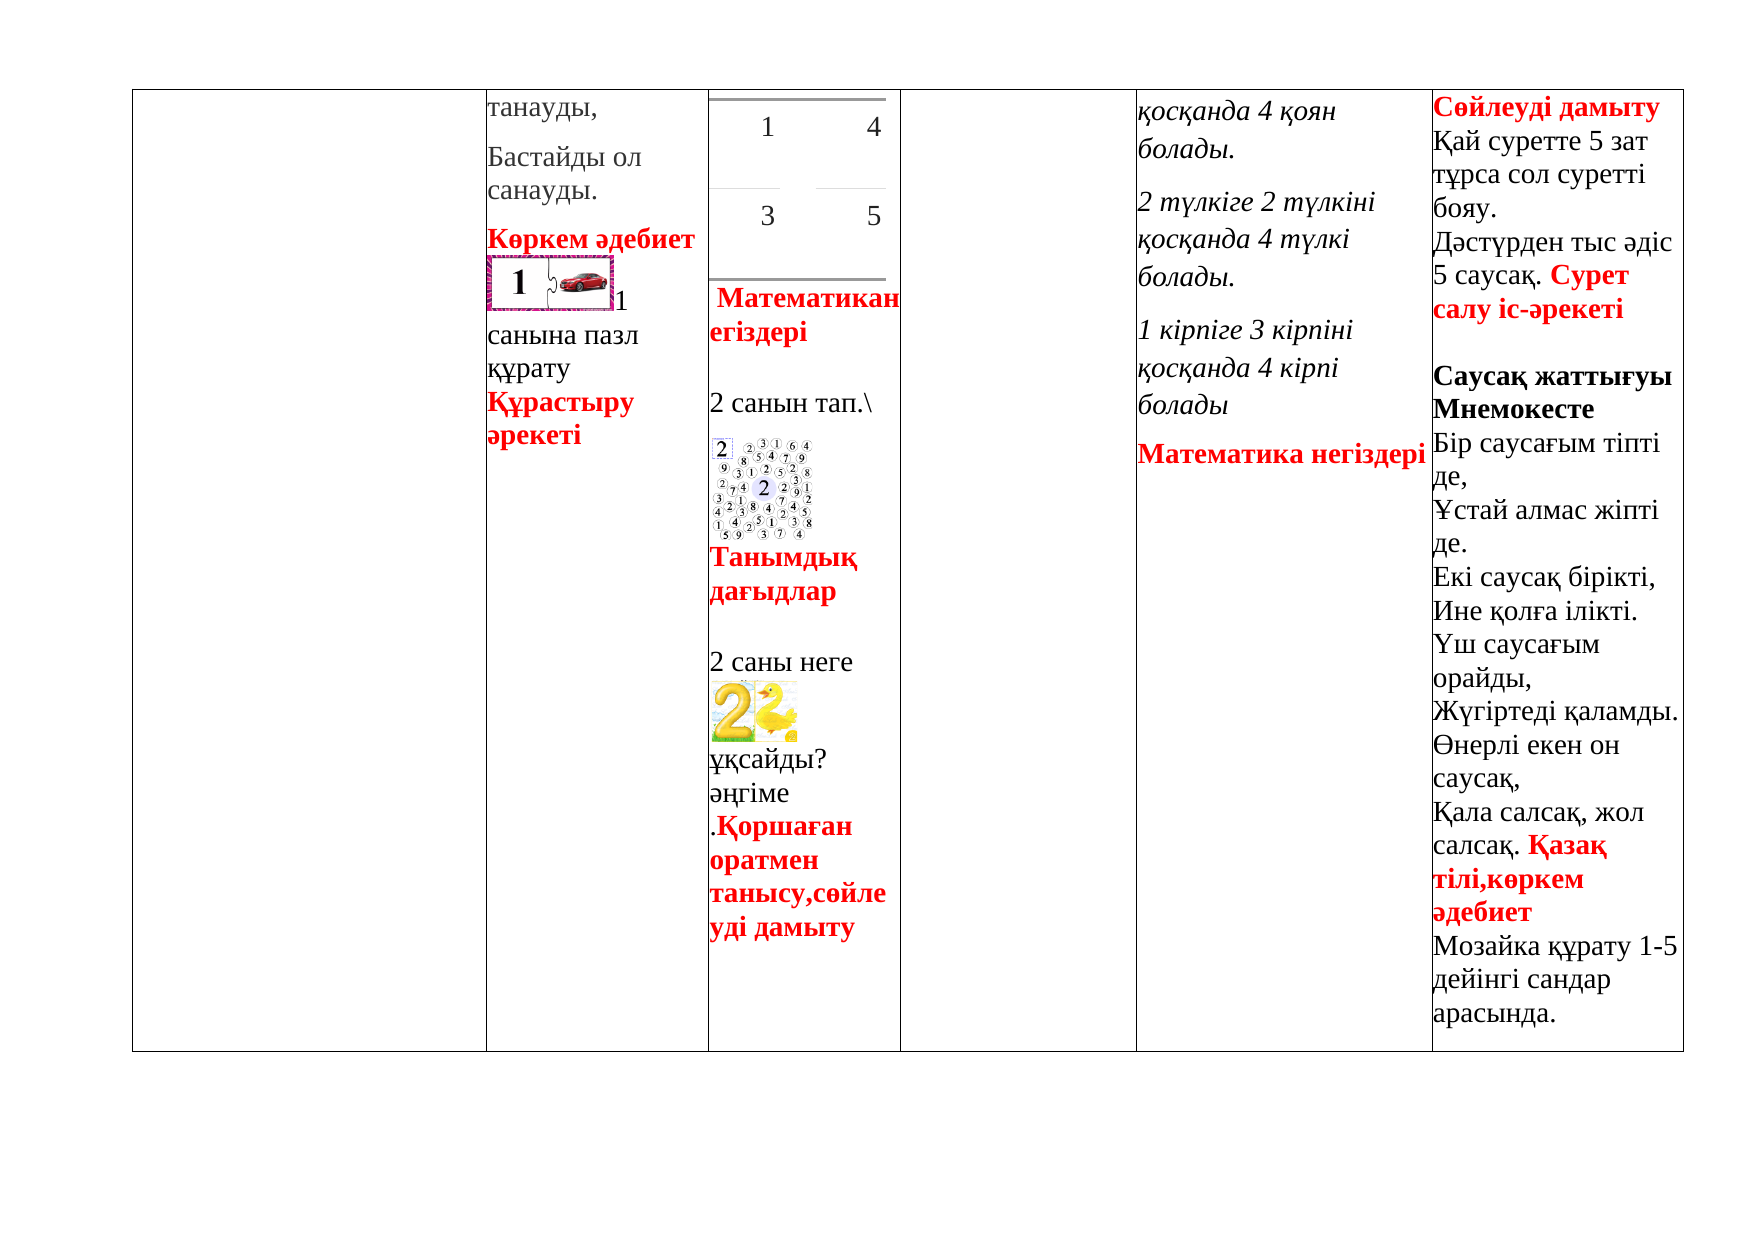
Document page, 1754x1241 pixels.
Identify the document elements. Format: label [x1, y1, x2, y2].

picture [487, 255, 614, 311]
picture [711, 680, 798, 742]
table_cell [901, 90, 1136, 1051]
table_cell [1137, 421, 1432, 1051]
table_cell [487, 206, 708, 1051]
table_cell [1433, 90, 1683, 1051]
picture [712, 438, 813, 540]
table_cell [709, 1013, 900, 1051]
